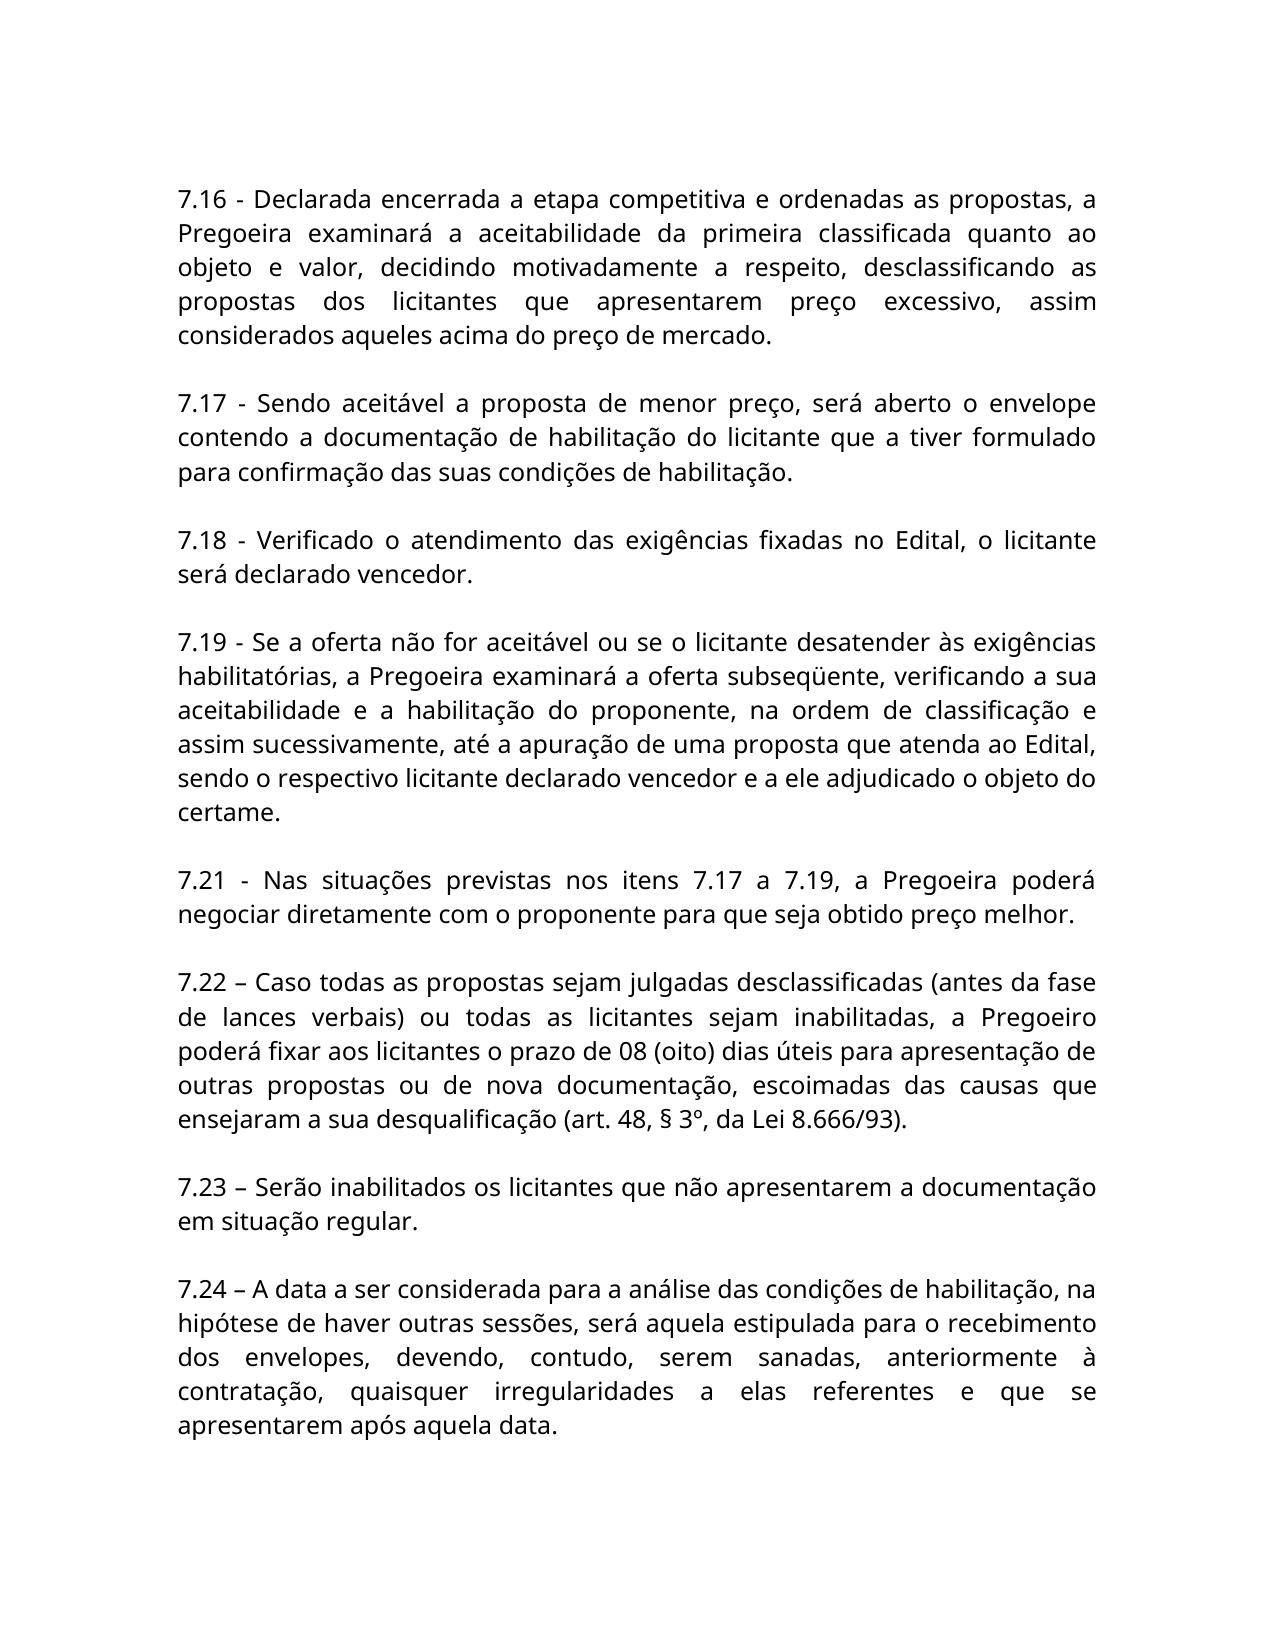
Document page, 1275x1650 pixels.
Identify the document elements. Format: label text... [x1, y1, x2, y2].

text 7.19 - Se a oferta não for aceitável ou se o licitante desatender às exigências habilitatórias, a Pregoeira examinará a oferta subseqüente, verificando a sua aceitabilidade e a habilitação do proponente, na ordem de classificação e assim sucessivamente, até a apuração de uma proposta que atenda ao Edital, sendo o respectivo licitante declarado vencedor e a ele adjudicado o objeto do certame. [177, 624, 1098, 829]
text 7.24 – A data a ser considerada para a análise das condições de habilitação, na hipótese de haver outras sessões, será aquela estipulada para o recebimento dos envelopes, devendo, contudo, serem sanadas, anteriormente à contratação, quaisquer irregularidades a elas referentes e que se apresentarem após aquela data. [177, 1272, 1098, 1442]
text 7.23 – Serão inabilitados os licitantes que não apresentarem a documentação em situação regular. [177, 1169, 1098, 1238]
text 7.17 - Sendo aceitável a proposta de menor preço, será aberto o envelope contendo a documentação de habilitação do licitante que a tiver formulado para confirmação das suas condições de habilitação. [177, 386, 1098, 488]
text 7.21 - Nas situações previstas nos itens 7.17 a 7.19, a Pregoeira poderá negociar diretamente com o proponente para que seja obtido preço melhor. [177, 863, 1098, 931]
text 7.16 - Declarada encerrada a etapa competitiva e ordenadas as propostas, a Pregoeira examinará a aceitabilidade da primeira classificada quanto ao objeto e valor, decidindo motivadamente a respeito, desclassificando as propostas dos licitantes que apresentarem preço excessivo, assim considerados aqueles acima do preço de mercado. [177, 182, 1098, 352]
text 7.18 - Verificado o atendimento das exigências fixadas no Edital, o licitante será declarado vencedor. [177, 522, 1098, 590]
text 7.22 – Caso todas as propostas sejam julgadas desclassificadas (antes da fase de lances verbais) ou todas as licitantes sejam inabilitadas, a Pregoeiro poderá fixar aos licitantes o prazo de 08 (oito) dias úteis para apresentação de outras propostas ou de nova documentação, escoimadas das causas que ensejaram a sua desqualificação (art. 48, § 3º, da Lei 8.666/93). [177, 965, 1098, 1135]
